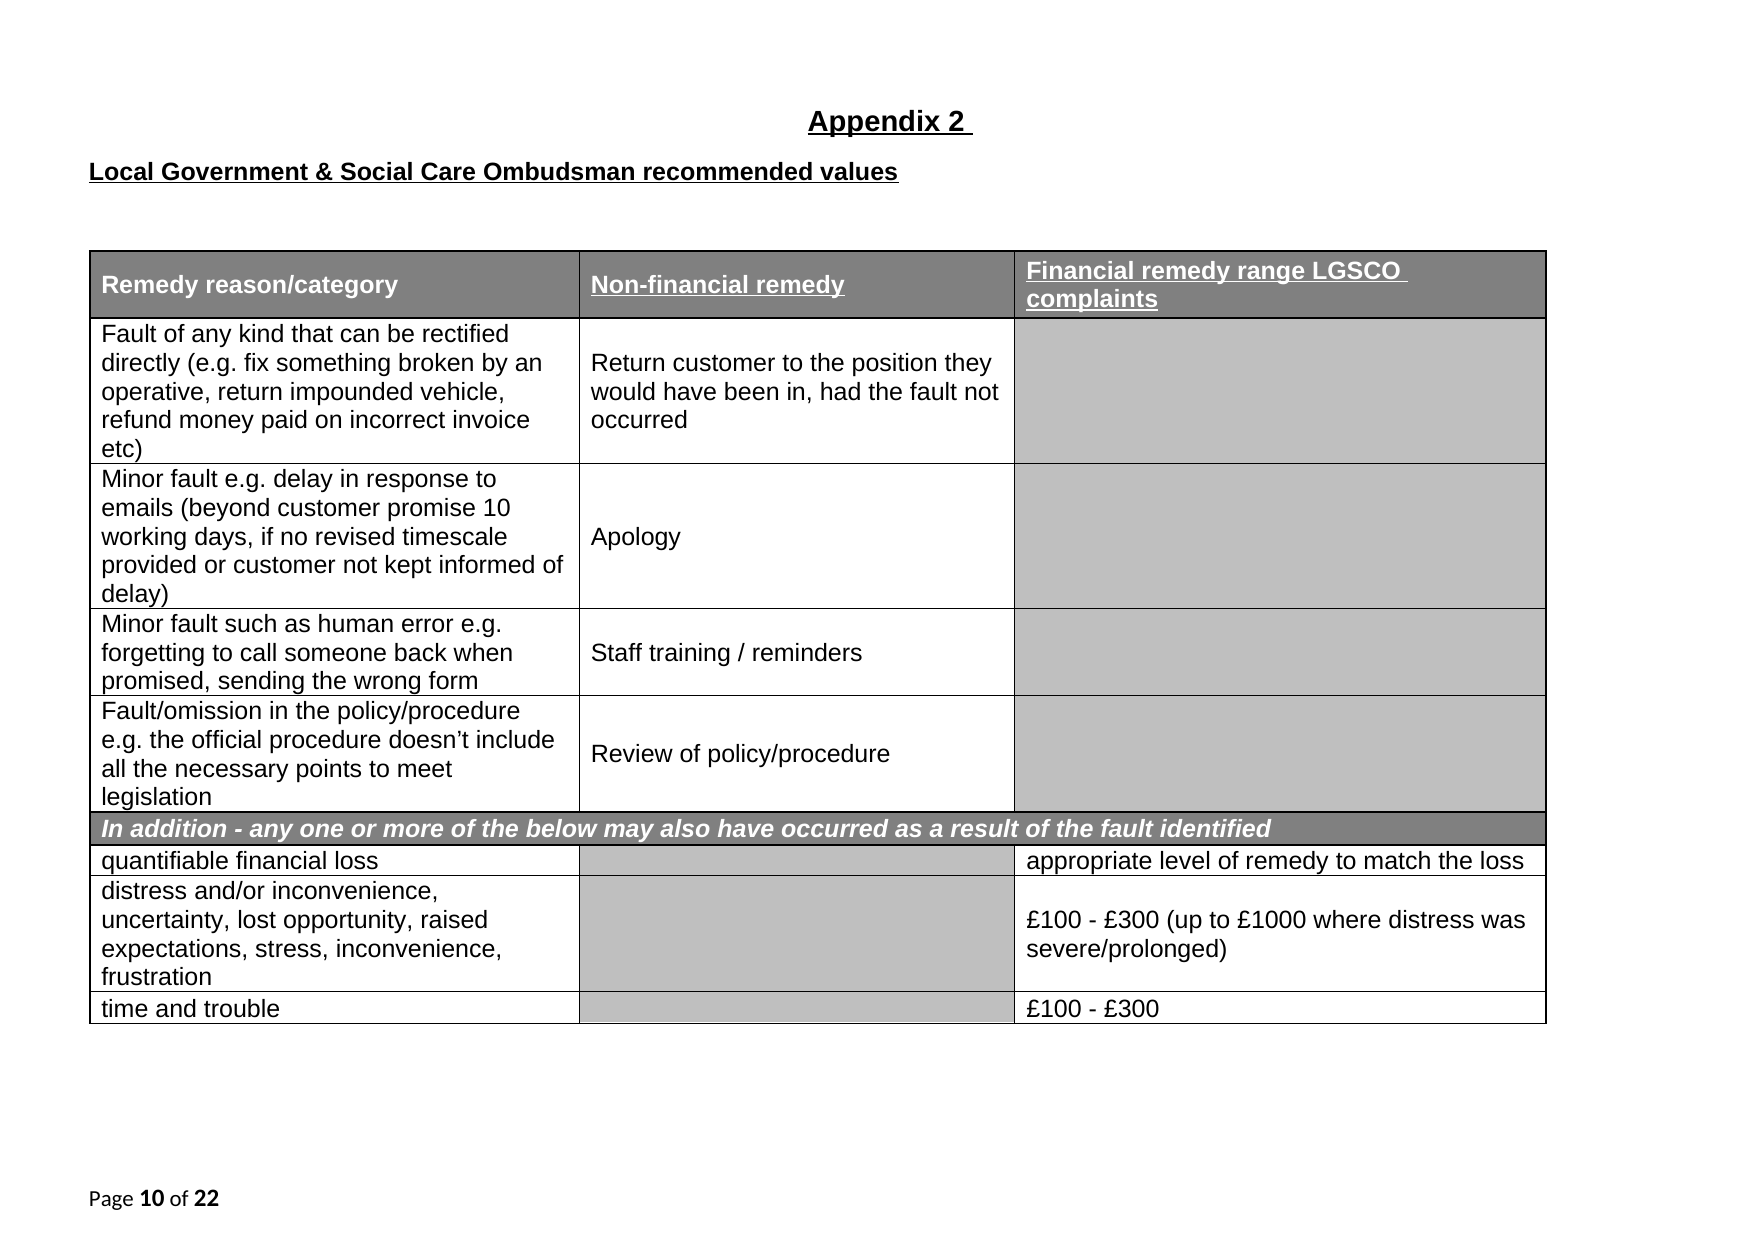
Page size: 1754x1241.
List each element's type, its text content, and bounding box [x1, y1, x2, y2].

table_cell Fault/omission in the policy/procedure e.g. the official procedure doesn’t include all the necessary points to meet legislation [91, 696, 579, 811]
table_cell [580, 876, 1014, 991]
table_header Financial remedy range LGSCO complaints [1015, 252, 1545, 317]
table_cell Minor fault such as human error e.g. forgetting to call someone back when promised, sending the wrong form [91, 609, 579, 695]
table_cell Staff training / reminders [580, 609, 1014, 695]
table_cell Return customer to the position they would have been in, had the fault not occurred [580, 319, 1014, 463]
table_cell Minor fault e.g. delay in response to emails (beyond customer promise 10 working days, if no revised timescale provided or customer not kept informed of delay) [91, 464, 579, 608]
table_cell quantifiable financial loss [91, 846, 579, 875]
table_cell Fault of any kind that can be rectified directly (e.g. fix something broken by an operative, return impounded vehicle, refund money paid on incorrect invoice etc) [91, 319, 579, 463]
table_cell appropriate level of remedy to match the loss [1015, 846, 1545, 875]
table_cell [580, 846, 1014, 875]
table_cell [1015, 464, 1545, 608]
table_cell [1015, 319, 1545, 463]
table_header Non-financial remedy [580, 252, 1014, 317]
table_cell Review of policy/procedure [580, 696, 1014, 811]
table_cell [580, 992, 1014, 1022]
text Appendix 2 [89, 104, 1683, 138]
table_cell £100 - £300 (up to £1000 where distress was severe/prolonged) [1015, 876, 1545, 991]
table_cell £100 - £300 [1015, 992, 1545, 1022]
table_cell time and trouble [91, 992, 579, 1022]
table_cell distress and/or inconvenience, uncertainty, lost opportunity, raised expectations, stress, inconvenience, frustration [91, 876, 579, 991]
table_cell Apology [580, 464, 1014, 608]
text Local Government & Social Care Ombudsman recommended values [89, 157, 1683, 186]
table_header Remedy reason/category [91, 252, 579, 317]
table_cell [1015, 609, 1545, 695]
table_cell In addition - any one or more of the below may also have occurred as a result of the fault identified [91, 813, 1545, 844]
table_cell [1015, 696, 1545, 811]
